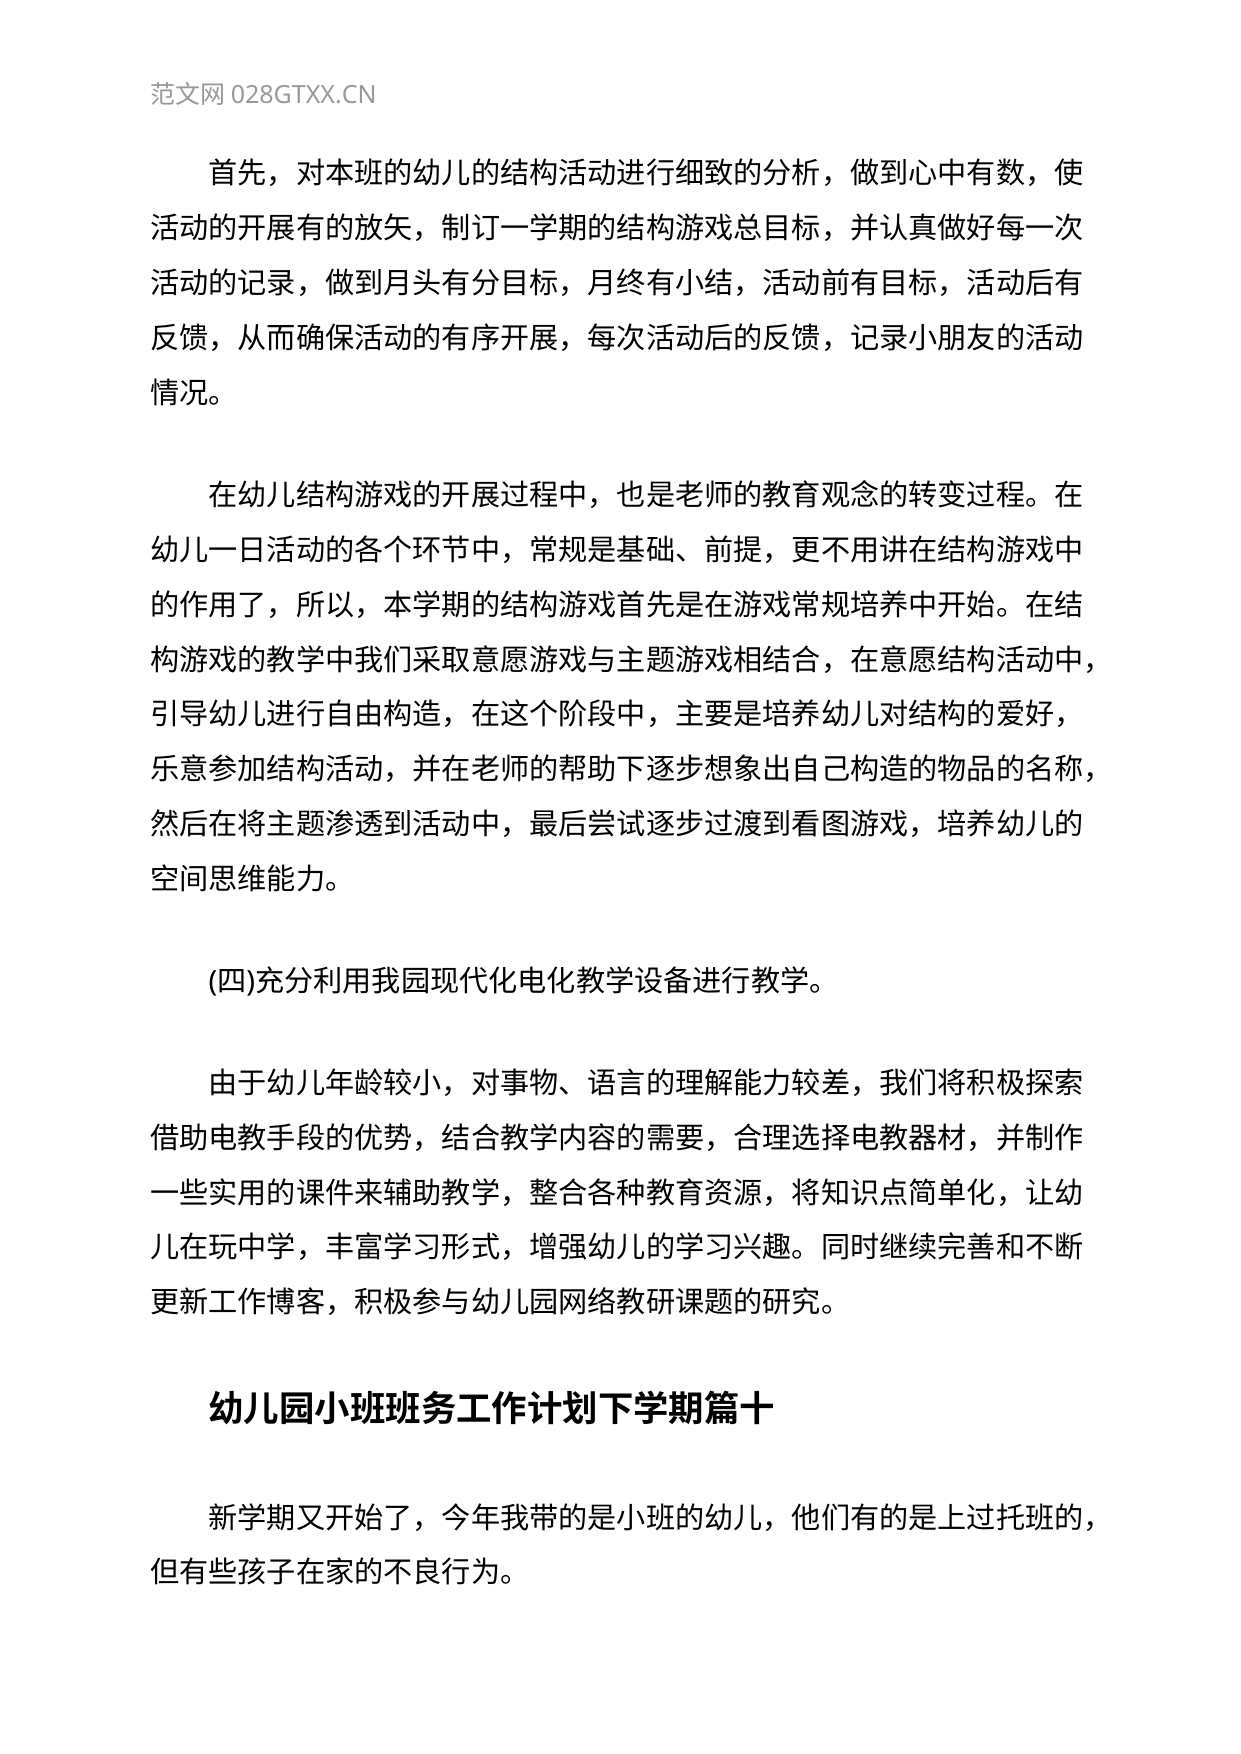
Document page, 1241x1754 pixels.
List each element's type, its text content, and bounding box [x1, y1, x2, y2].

text 在幼儿结构游戏的开展过程中，也是老师的教育观念的转变过程。在幼儿一日活动的各个环节中，常规是基础、前提，更不用讲在结构游戏中的作用了，所以，本学期的结构游戏首先是在游戏常规培养中开始。在结构游戏的教学中我们采取意愿游戏与主题游戏相结合，在意愿结构活动中，引导幼儿进行自由构造，在这个阶段中，主要是培养幼儿对结构的爱好，乐意参加结构活动，并在老师的帮助下逐步想象出自己构造的物品的名称，然后在将主题渗透到活动中，最后尝试逐步过渡到看图游戏，培养幼儿的空间思维能力。 [150, 471, 1090, 898]
text 由于幼儿年龄较小，对事物、语言的理解能力较差，我们将积极探索借助电教手段的优势，结合教学内容的需要，合理选择电教器材，并制作一些实用的课件来辅助教学，整合各种教育资源，将知识点简单化，让幼儿在玩中学，丰富学习形式，增强幼儿的学习兴趣。同时继续完善和不断更新工作博客，积极参与幼儿园网络教研课题的研究。 [150, 1059, 1090, 1321]
text 新学期又开始了，今年我带的是小班的幼儿，他们有的是上过托班的，但有些孩子在家的不良行为。 [150, 1494, 1090, 1591]
text 首先，对本班的幼儿的结构活动进行细致的分析，做到心中有数，使活动的开展有的放矢，制订一学期的结构游戏总目标，并认真做好每一次活动的记录，做到月头有分目标，月终有小结，活动前有目标，活动后有反馈，从而确保活动的有序开展，每次活动后的反馈，记录小朋友的活动情况。 [150, 150, 1090, 412]
text (四)充分利用我园现代化电化教学设备进行教学。 [150, 957, 1090, 1000]
text 幼儿园小班班务工作计划下学期篇十 [150, 1381, 1090, 1432]
